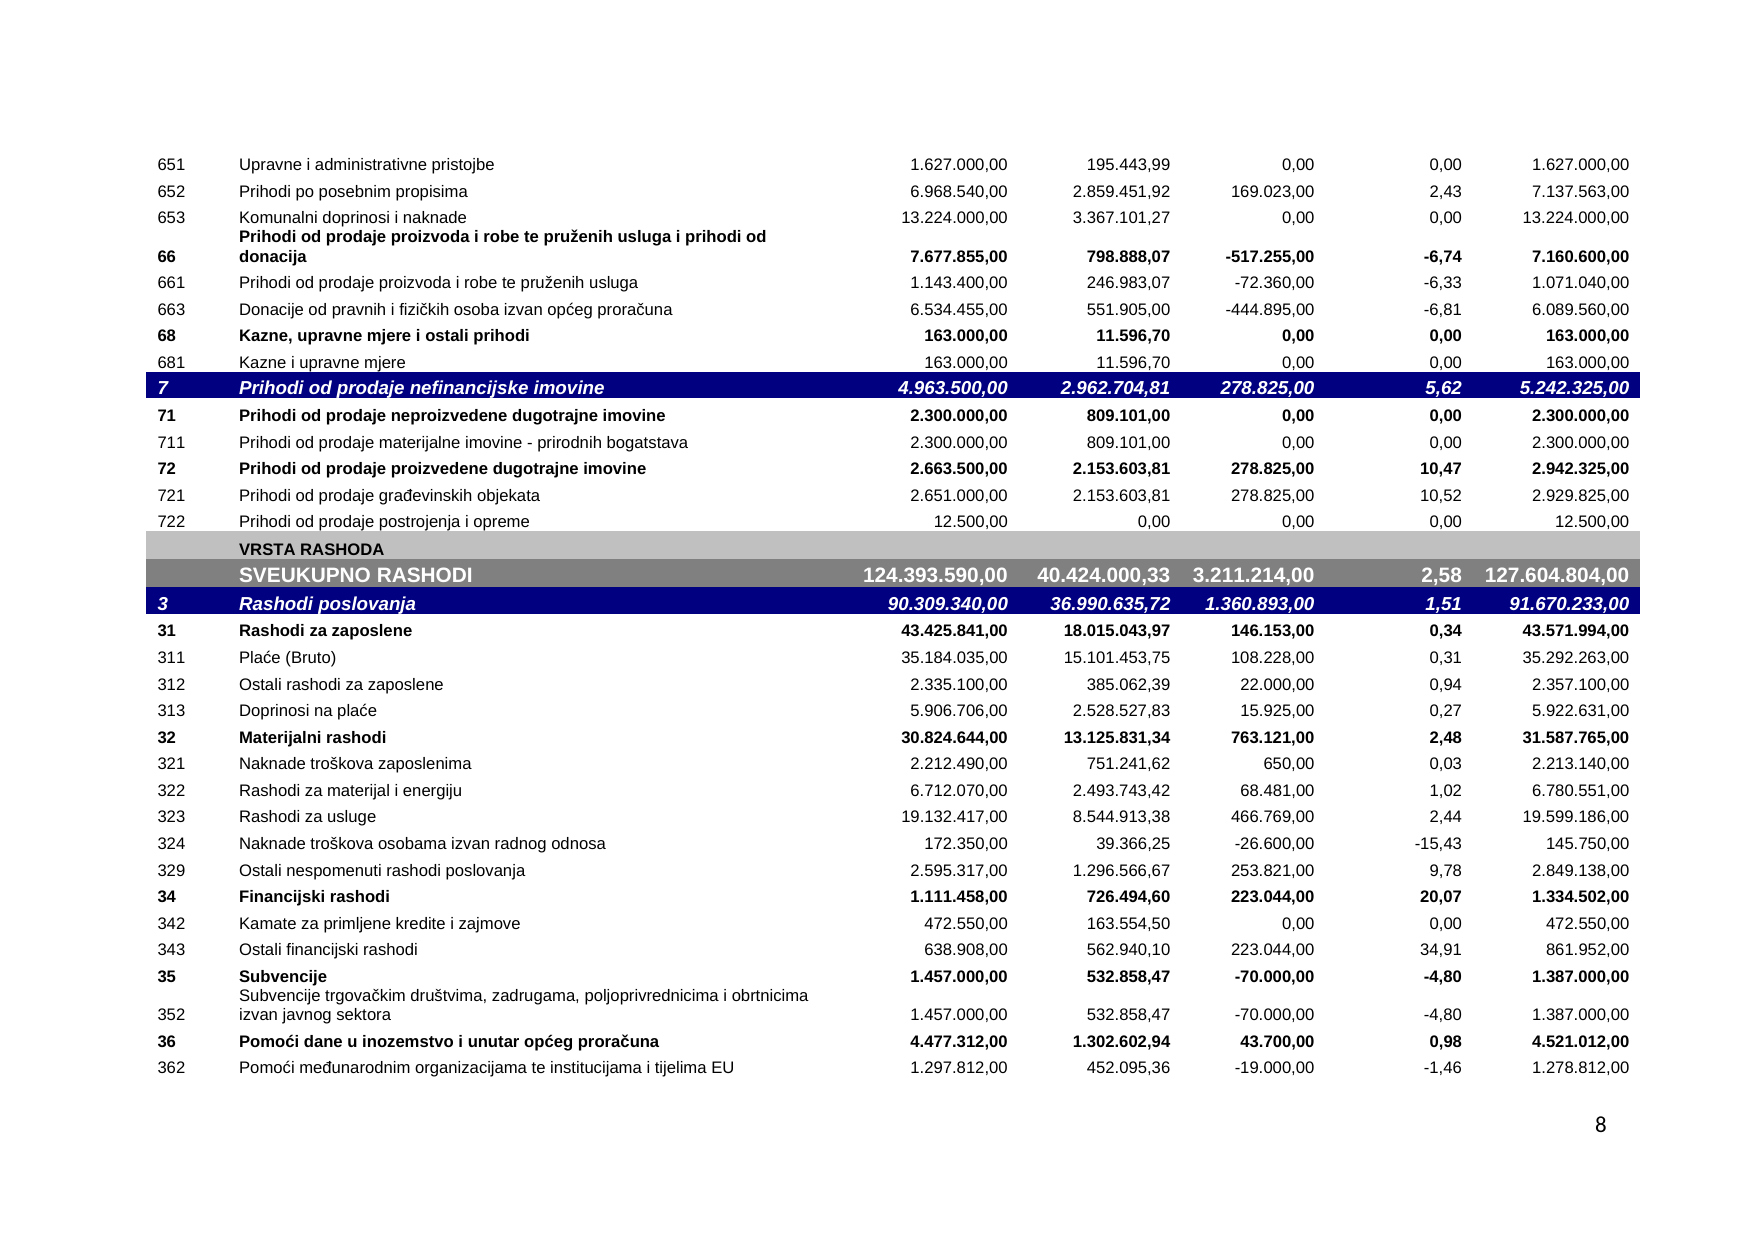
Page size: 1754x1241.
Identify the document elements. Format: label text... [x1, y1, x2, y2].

table_cell 2.213.140,00 [1473, 747, 1640, 773]
table_cell 172.350,00 [827, 826, 1019, 853]
table_cell 0,00 [1325, 505, 1473, 531]
table_cell 0,00 [1181, 425, 1325, 452]
table_cell 163.554,50 [1019, 906, 1181, 933]
table_cell 0,00 [1325, 399, 1473, 425]
table_cell 809.101,00 [1019, 425, 1181, 452]
table_cell 39.366,25 [1019, 826, 1181, 853]
table_cell Ostali nespomenuti rashodi poslovanja [228, 853, 827, 879]
table_cell [146, 531, 228, 559]
table_cell 278.825,00 [1181, 372, 1325, 398]
table_cell Naknade troškova osobama izvan radnog odnosa [228, 826, 827, 853]
table_cell -1,46 [1325, 1051, 1473, 1077]
table_cell -15,43 [1325, 826, 1473, 853]
table_cell 2.493.743,42 [1019, 773, 1181, 800]
table_cell -6,33 [1325, 266, 1473, 292]
table_cell 1.334.502,00 [1473, 880, 1640, 906]
table_cell 246.983,07 [1019, 266, 1181, 292]
table_cell 0,00 [1181, 345, 1325, 372]
table_cell 751.241,62 [1019, 747, 1181, 773]
table_cell Prihodi od prodaje proizvoda i robe te pruženih usluga [228, 266, 827, 292]
table_cell 0,00 [1325, 425, 1473, 452]
table_cell 2,58 [1325, 559, 1473, 587]
table_cell 2.962.704,81 [1019, 372, 1181, 398]
table_cell 323 [146, 800, 228, 826]
table_cell 43.571.994,00 [1473, 614, 1640, 640]
table_cell 223.044,00 [1181, 880, 1325, 906]
table_cell 223.044,00 [1181, 933, 1325, 959]
table_cell 1,02 [1325, 773, 1473, 800]
table_cell 6.712.070,00 [827, 773, 1019, 800]
table_cell 4.521.012,00 [1473, 1024, 1640, 1051]
table_cell Prihodi po posebnim propisima [228, 174, 827, 201]
table_cell [1325, 531, 1473, 559]
table_cell 2.859.451,92 [1019, 174, 1181, 201]
table_cell Rashodi poslovanja [228, 587, 827, 614]
table_cell 681 [146, 345, 228, 372]
table_cell 2.357.100,00 [1473, 667, 1640, 693]
table_cell Kamate za primljene kredite i zajmove [228, 906, 827, 933]
table_cell 7.677.855,00 [827, 227, 1019, 266]
table_cell 5.242.325,00 [1473, 372, 1640, 398]
table_cell -517.255,00 [1181, 227, 1325, 266]
table_cell 163.000,00 [827, 319, 1019, 345]
table_cell 343 [146, 933, 228, 959]
table_cell 2,44 [1325, 800, 1473, 826]
table_cell 0,00 [1019, 505, 1181, 531]
table_cell 146.153,00 [1181, 614, 1325, 640]
table_cell -70.000,00 [1181, 986, 1325, 1024]
table_cell 5.906.706,00 [827, 694, 1019, 720]
table_cell Rashodi za usluge [228, 800, 827, 826]
table_cell 321 [146, 747, 228, 773]
table_cell 68.481,00 [1181, 773, 1325, 800]
table_cell 72 [146, 452, 228, 478]
table_cell 169.023,00 [1181, 174, 1325, 201]
table_cell 1.278.812,00 [1473, 1051, 1640, 1077]
table_cell 0,27 [1325, 694, 1473, 720]
table_cell 3.367.101,27 [1019, 201, 1181, 227]
table_cell 2,43 [1325, 174, 1473, 201]
table_cell Prihodi od prodaje nefinancijske imovine [228, 372, 827, 398]
table_cell 313 [146, 694, 228, 720]
table_cell -444.895,00 [1181, 292, 1325, 319]
table_cell Prihodi od prodaje postrojenja i opreme [228, 505, 827, 531]
table_cell 322 [146, 773, 228, 800]
table_cell 0,34 [1325, 614, 1473, 640]
table_cell 127.604.804,00 [1473, 559, 1640, 587]
table_cell 472.550,00 [827, 906, 1019, 933]
table_cell 532.858,47 [1019, 986, 1181, 1024]
table_cell 10,52 [1325, 478, 1473, 505]
table_cell 0,00 [1325, 906, 1473, 933]
table_cell Financijski rashodi [228, 880, 827, 906]
table_cell 163.000,00 [1473, 345, 1640, 372]
table_cell 163.000,00 [1473, 319, 1640, 345]
table_cell Prihodi od prodaje građevinskih objekata [228, 478, 827, 505]
table_cell 1.457.000,00 [827, 959, 1019, 986]
table_cell 1.297.812,00 [827, 1051, 1019, 1077]
table_cell 722 [146, 505, 228, 531]
table_cell 6.780.551,00 [1473, 773, 1640, 800]
table_cell Kazne i upravne mjere [228, 345, 827, 372]
table_cell 108.228,00 [1181, 640, 1325, 667]
table_cell 653 [146, 201, 228, 227]
table_cell [1473, 531, 1640, 559]
table_cell 2.300.000,00 [1473, 399, 1640, 425]
table_cell -4,80 [1325, 986, 1473, 1024]
table_cell Subvencije [228, 959, 827, 986]
table_cell 5.922.631,00 [1473, 694, 1640, 720]
table_cell 32 [146, 720, 228, 747]
table_cell Pomoći dane u inozemstvo i unutar općeg proračuna [228, 1024, 827, 1051]
table_cell 1.296.566,67 [1019, 853, 1181, 879]
table_cell 352 [146, 986, 228, 1024]
table_cell -70.000,00 [1181, 959, 1325, 986]
table_cell 1.360.893,00 [1181, 587, 1325, 614]
table_cell 9,78 [1325, 853, 1473, 879]
table_cell 35.184.035,00 [827, 640, 1019, 667]
table_cell 0,00 [1325, 319, 1473, 345]
table_cell 1.627.000,00 [1473, 148, 1640, 174]
table_cell 15.925,00 [1181, 694, 1325, 720]
table_cell 36 [146, 1024, 228, 1051]
table_cell -4,80 [1325, 959, 1473, 986]
table_cell 43.700,00 [1181, 1024, 1325, 1051]
table_cell Subvencije trgovačkim društvima, zadrugama, poljoprivrednicima i obrtnicima izvan javnog sektora [228, 986, 827, 1024]
table_cell Pomoći međunarodnim organizacijama te institucijama i tijelima EU [228, 1051, 827, 1077]
table_cell 809.101,00 [1019, 399, 1181, 425]
table_cell 385.062,39 [1019, 667, 1181, 693]
table_cell 163.000,00 [827, 345, 1019, 372]
table_cell 4.477.312,00 [827, 1024, 1019, 1051]
table_cell 2.153.603,81 [1019, 478, 1181, 505]
table_cell 2.595.317,00 [827, 853, 1019, 879]
table_cell 6.534.455,00 [827, 292, 1019, 319]
table_cell Plaće (Bruto) [228, 640, 827, 667]
table_cell 31 [146, 614, 228, 640]
table_cell Kazne, upravne mjere i ostali prihodi [228, 319, 827, 345]
table_cell 711 [146, 425, 228, 452]
table_cell 2.300.000,00 [827, 399, 1019, 425]
table_cell 0,00 [1181, 319, 1325, 345]
table_cell 0,94 [1325, 667, 1473, 693]
table_cell 68 [146, 319, 228, 345]
table_cell 253.821,00 [1181, 853, 1325, 879]
table_cell 466.769,00 [1181, 800, 1325, 826]
table_cell 2,48 [1325, 720, 1473, 747]
table_cell Rashodi za materijal i energiju [228, 773, 827, 800]
table_cell 311 [146, 640, 228, 667]
table_cell 36.990.635,72 [1019, 587, 1181, 614]
table_cell 2.300.000,00 [1473, 425, 1640, 452]
table_cell 652 [146, 174, 228, 201]
table_cell 0,31 [1325, 640, 1473, 667]
table_cell 0,00 [1325, 201, 1473, 227]
table_cell 124.393.590,00 [827, 559, 1019, 587]
table_cell 3.211.214,00 [1181, 559, 1325, 587]
table_cell 145.750,00 [1473, 826, 1640, 853]
table_cell 362 [146, 1051, 228, 1077]
table_cell 2.300.000,00 [827, 425, 1019, 452]
table_cell -19.000,00 [1181, 1051, 1325, 1077]
table_cell 312 [146, 667, 228, 693]
table_cell 35 [146, 959, 228, 986]
table_cell 7.160.600,00 [1473, 227, 1640, 266]
table_cell 2.929.825,00 [1473, 478, 1640, 505]
table_cell 1.457.000,00 [827, 986, 1019, 1024]
table_cell 34,91 [1325, 933, 1473, 959]
table_cell Prihodi od prodaje neproizvedene dugotrajne imovine [228, 399, 827, 425]
table_cell 1.111.458,00 [827, 880, 1019, 906]
table_cell Prihodi od prodaje materijalne imovine - prirodnih bogatstava [228, 425, 827, 452]
table_cell 1,51 [1325, 587, 1473, 614]
table_cell 651 [146, 148, 228, 174]
table_cell -6,74 [1325, 227, 1473, 266]
table_cell 19.132.417,00 [827, 800, 1019, 826]
table_cell 18.015.043,97 [1019, 614, 1181, 640]
table_cell 1.627.000,00 [827, 148, 1019, 174]
table_cell -72.360,00 [1181, 266, 1325, 292]
table_cell 0,00 [1325, 345, 1473, 372]
table_cell 43.425.841,00 [827, 614, 1019, 640]
table_cell 726.494,60 [1019, 880, 1181, 906]
table_cell [1181, 531, 1325, 559]
table_cell 2.942.325,00 [1473, 452, 1640, 478]
table_cell 12.500,00 [827, 505, 1019, 531]
table_cell 195.443,99 [1019, 148, 1181, 174]
table_cell 13.224.000,00 [827, 201, 1019, 227]
table_cell Naknade troškova zaposlenima [228, 747, 827, 773]
table_cell 2.849.138,00 [1473, 853, 1640, 879]
table_cell 0,00 [1181, 505, 1325, 531]
table_cell 20,07 [1325, 880, 1473, 906]
table_cell SVEUKUPNO RASHODI [228, 559, 827, 587]
table_cell Prihodi od prodaje proizvoda i robe te pruženih usluga i prihodi od donacija [228, 227, 827, 266]
table_cell 798.888,07 [1019, 227, 1181, 266]
table_cell [146, 559, 228, 587]
table_cell 0,00 [1181, 906, 1325, 933]
table_cell 278.825,00 [1181, 478, 1325, 505]
table_cell 30.824.644,00 [827, 720, 1019, 747]
table_cell 2.153.603,81 [1019, 452, 1181, 478]
table_cell 5,62 [1325, 372, 1473, 398]
table_cell 1.143.400,00 [827, 266, 1019, 292]
table_cell Rashodi za zaposlene [228, 614, 827, 640]
table_cell 1.302.602,94 [1019, 1024, 1181, 1051]
table_cell 472.550,00 [1473, 906, 1640, 933]
table_cell 90.309.340,00 [827, 587, 1019, 614]
table_cell 1.387.000,00 [1473, 959, 1640, 986]
table_cell 324 [146, 826, 228, 853]
table_cell 13.224.000,00 [1473, 201, 1640, 227]
table_cell Ostali financijski rashodi [228, 933, 827, 959]
table_cell 19.599.186,00 [1473, 800, 1640, 826]
table_cell 1.071.040,00 [1473, 266, 1640, 292]
table_cell 661 [146, 266, 228, 292]
table_cell [827, 531, 1019, 559]
table_cell 0,98 [1325, 1024, 1473, 1051]
table_cell 763.121,00 [1181, 720, 1325, 747]
table_cell 15.101.453,75 [1019, 640, 1181, 667]
table_cell 34 [146, 880, 228, 906]
table_cell 650,00 [1181, 747, 1325, 773]
table_cell 2.212.490,00 [827, 747, 1019, 773]
table_cell Komunalni doprinosi i naknade [228, 201, 827, 227]
table_cell 6.968.540,00 [827, 174, 1019, 201]
table_cell 11.596,70 [1019, 319, 1181, 345]
table_cell 13.125.831,34 [1019, 720, 1181, 747]
table_cell 663 [146, 292, 228, 319]
table_cell 2.335.100,00 [827, 667, 1019, 693]
table_cell 0,03 [1325, 747, 1473, 773]
table_cell [1019, 531, 1181, 559]
table_cell VRSTA RASHODA [228, 531, 827, 559]
table_cell 638.908,00 [827, 933, 1019, 959]
table_cell 35.292.263,00 [1473, 640, 1640, 667]
table_cell 342 [146, 906, 228, 933]
table_cell 91.670.233,00 [1473, 587, 1640, 614]
table_cell -6,81 [1325, 292, 1473, 319]
table_cell 40.424.000,33 [1019, 559, 1181, 587]
table_cell 4.963.500,00 [827, 372, 1019, 398]
table_cell 22.000,00 [1181, 667, 1325, 693]
table_cell 66 [146, 227, 228, 266]
table_cell 0,00 [1181, 399, 1325, 425]
table_cell Upravne i administrativne pristojbe [228, 148, 827, 174]
table_cell 31.587.765,00 [1473, 720, 1640, 747]
table_cell 71 [146, 399, 228, 425]
table_cell 0,00 [1325, 148, 1473, 174]
table_cell 721 [146, 478, 228, 505]
table_cell 278.825,00 [1181, 452, 1325, 478]
table_cell 0,00 [1181, 148, 1325, 174]
table_cell 3 [146, 587, 228, 614]
table_cell 532.858,47 [1019, 959, 1181, 986]
table_cell -26.600,00 [1181, 826, 1325, 853]
table_cell 551.905,00 [1019, 292, 1181, 319]
table_cell 7 [146, 372, 228, 398]
table_cell Prihodi od prodaje proizvedene dugotrajne imovine [228, 452, 827, 478]
table_cell 11.596,70 [1019, 345, 1181, 372]
table_cell 6.089.560,00 [1473, 292, 1640, 319]
table_cell 12.500,00 [1473, 505, 1640, 531]
table_cell Ostali rashodi za zaposlene [228, 667, 827, 693]
table_cell 10,47 [1325, 452, 1473, 478]
table_cell 562.940,10 [1019, 933, 1181, 959]
table_cell Donacije od pravnih i fizičkih osoba izvan općeg proračuna [228, 292, 827, 319]
table_cell 2.663.500,00 [827, 452, 1019, 478]
table_cell 452.095,36 [1019, 1051, 1181, 1077]
table_cell 7.137.563,00 [1473, 174, 1640, 201]
table_cell 329 [146, 853, 228, 879]
table_cell Materijalni rashodi [228, 720, 827, 747]
table_cell 0,00 [1181, 201, 1325, 227]
table_cell 861.952,00 [1473, 933, 1640, 959]
table_cell 1.387.000,00 [1473, 986, 1640, 1024]
table_cell 2.528.527,83 [1019, 694, 1181, 720]
table_cell 2.651.000,00 [827, 478, 1019, 505]
table_cell 8.544.913,38 [1019, 800, 1181, 826]
table_cell Doprinosi na plaće [228, 694, 827, 720]
